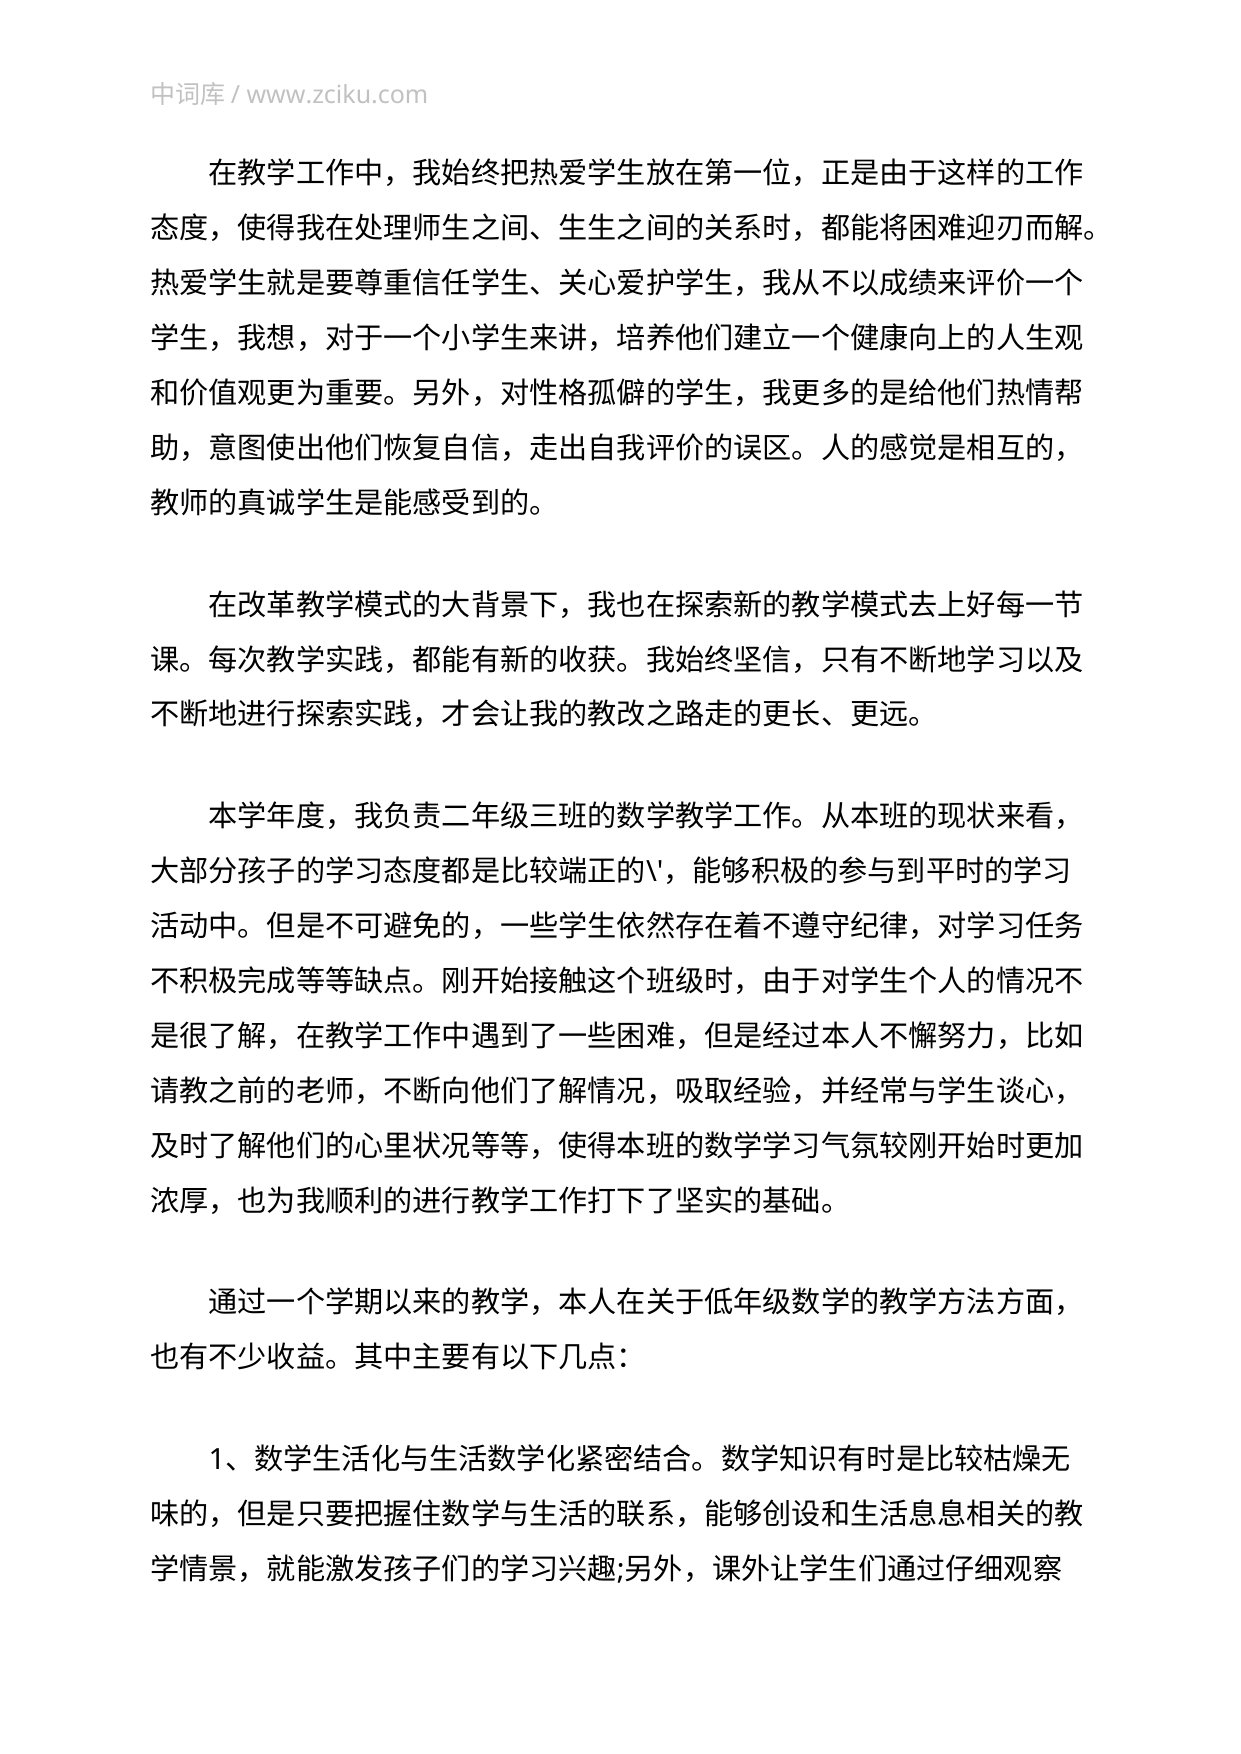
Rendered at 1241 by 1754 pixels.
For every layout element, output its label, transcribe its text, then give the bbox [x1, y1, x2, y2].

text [150, 1436, 1090, 1588]
text 在教学工作中，我始终把热爱学生放在第一位，正是由于这样的工作态度，使得我在处理师生之间、生生之间的关系时，都能将困难迎刃而解。热爱学生就是要尊重信任学生、关心爱护学生，我从不以成绩来评价一个学生，我想，对于一个小学生来讲，培养他们建立一个健康向上的人生观和价值观更为重要。另外，对性格孤僻的学生，我更多的是给他们热情帮助，意图使出他们恢复自信，走出自我评价的误区。人的感觉是相互的，教师的真诚学生是能感受到的。 [150, 150, 1090, 522]
text 在改革教学模式的大背景下，我也在探索新的教学模式去上好每一节课。每次教学实践，都能有新的收获。我始终坚信，只有不断地学习以及不断地进行探索实践，才会让我的教改之路走的更长、更远。 [150, 581, 1090, 733]
text 本学年度，我负责二年级三班的数学教学工作。从本班的现状来看，大部分孩子的学习态度都是比较端正的\'，能够积极的参与到平时的学习活动中。但是不可避免的，一些学生依然存在着不遵守纪律，对学习任务不积极完成等等缺点。刚开始接触这个班级时，由于对学生个人的情况不是很了解，在教学工作中遇到了一些困难，但是经过本人不懈努力，比如请教之前的老师，不断向他们了解情况，吸取经验，并经常与学生谈心，及时了解他们的心里状况等等，使得本班的数学学习气氛较刚开始时更加浓厚，也为我顺利的进行教学工作打下了坚实的基础。 [150, 793, 1090, 1219]
text 通过一个学期以来的教学，本人在关于低年级数学的教学方法方面，也有不少收益。其中主要有以下几点： [150, 1279, 1090, 1376]
